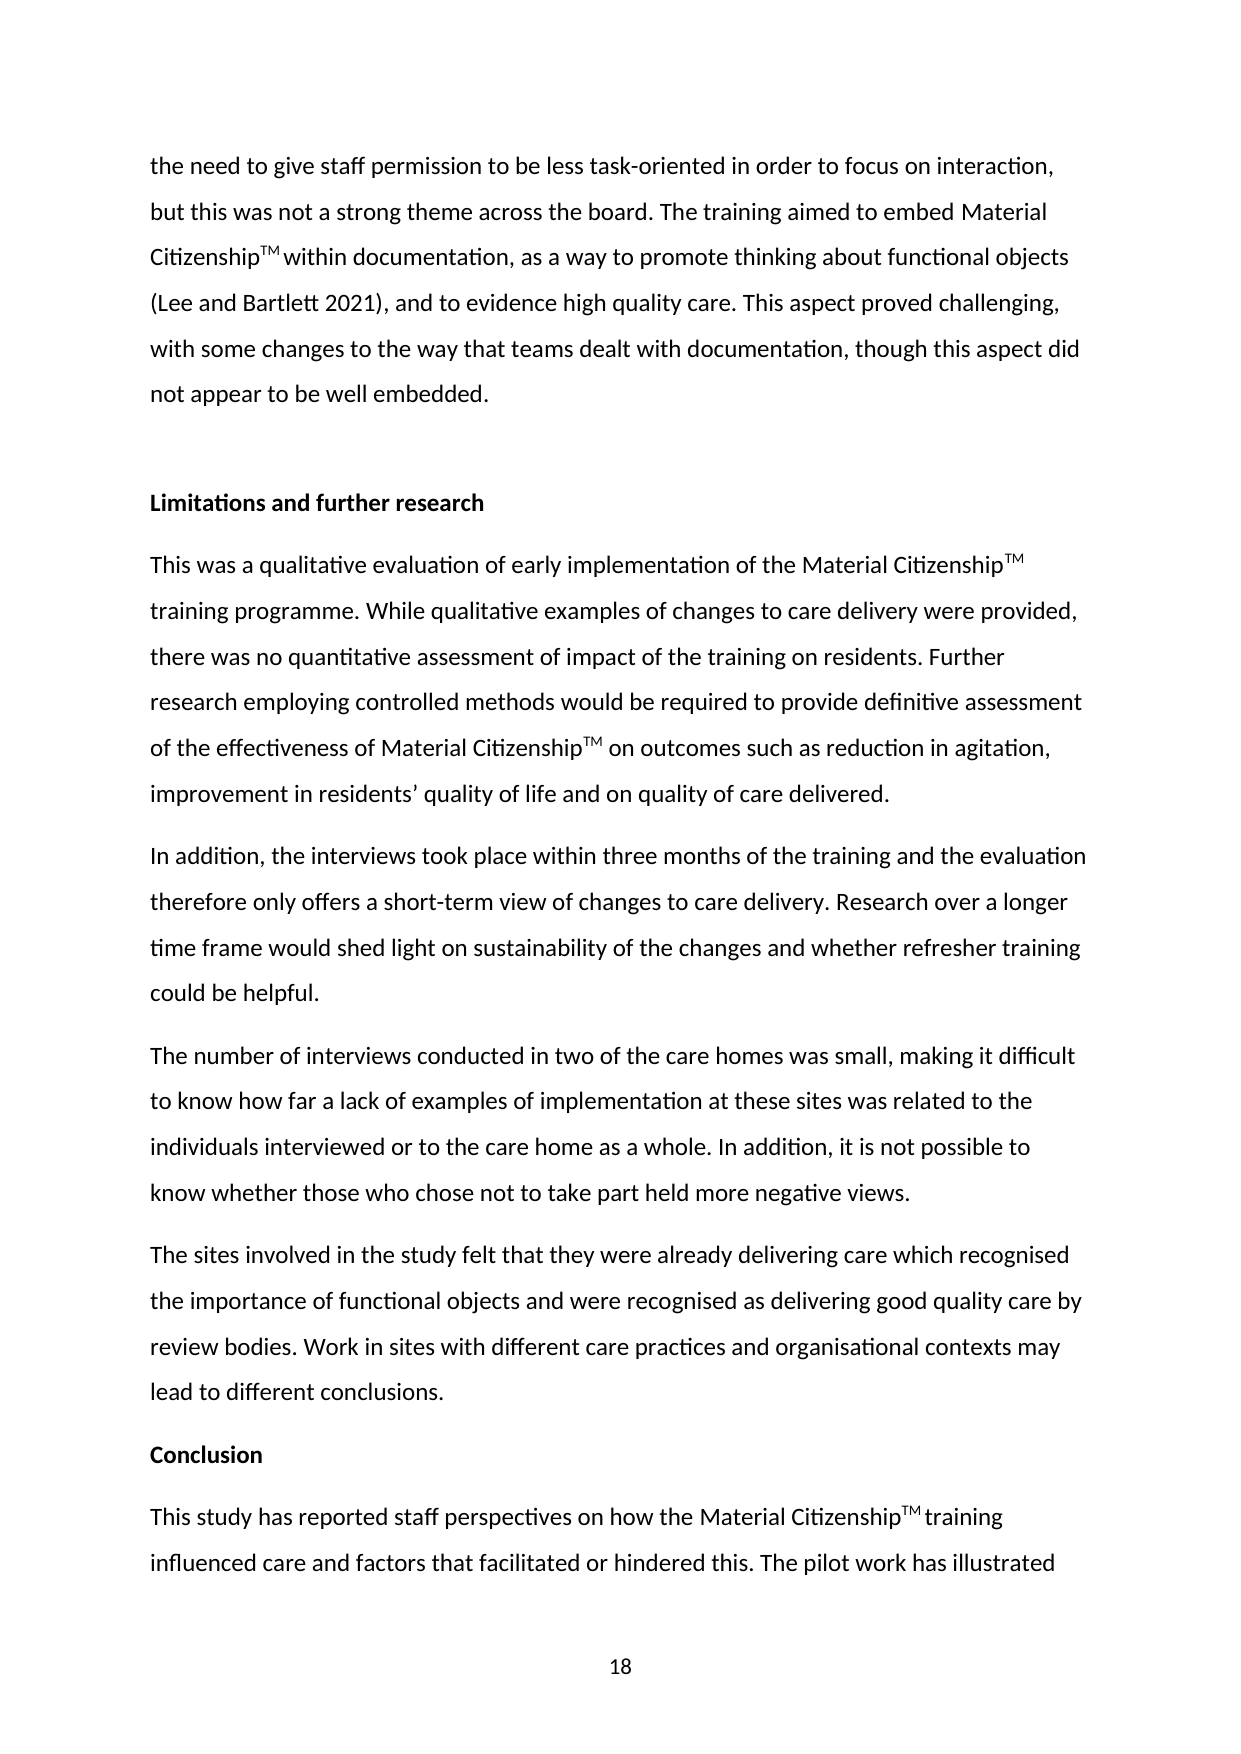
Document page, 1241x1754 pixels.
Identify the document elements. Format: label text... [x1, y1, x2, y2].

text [150, 150, 1090, 409]
text The number of interviews conducted in two of the care homes was small, making it difficult to know how far a lack of examples of implementation at these sites was related to the individuals interviewed or to the care home as a whole. In addition, it is not possible to know whether those who chose not to take part held more negative views. [150, 1040, 1090, 1207]
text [150, 1501, 1090, 1578]
text In addition, the interviews took place within three months of the training and the evaluation therefore only offers a short-term view of changes to care delivery. Research over a longer time frame would shed light on sustainability of the changes and whether refresher training could be helpful. [150, 840, 1090, 1008]
text The sites involved in the study felt that they were already delivering care which recognised the importance of functional objects and were recognised as delivering good quality care by review bodies. Work in sites with different care practices and organisational contexts may lead to different conclusions. [150, 1239, 1090, 1407]
text This was a qualitative evaluation of early implementation of the Material CitizenshipTM training programme. While qualitative examples of changes to care delivery were provided, there was no quantitative assessment of impact of the training on residents. Further research employing controlled methods would be required to provide definitive assessment of the effectiveness of Material CitizenshipTM on outcomes such as reduction in agitation, improvement in residents’ quality of life and on quality of care delivered. [150, 549, 1090, 808]
text Limitations and further research [150, 487, 1090, 517]
text Conclusion [150, 1439, 1090, 1469]
